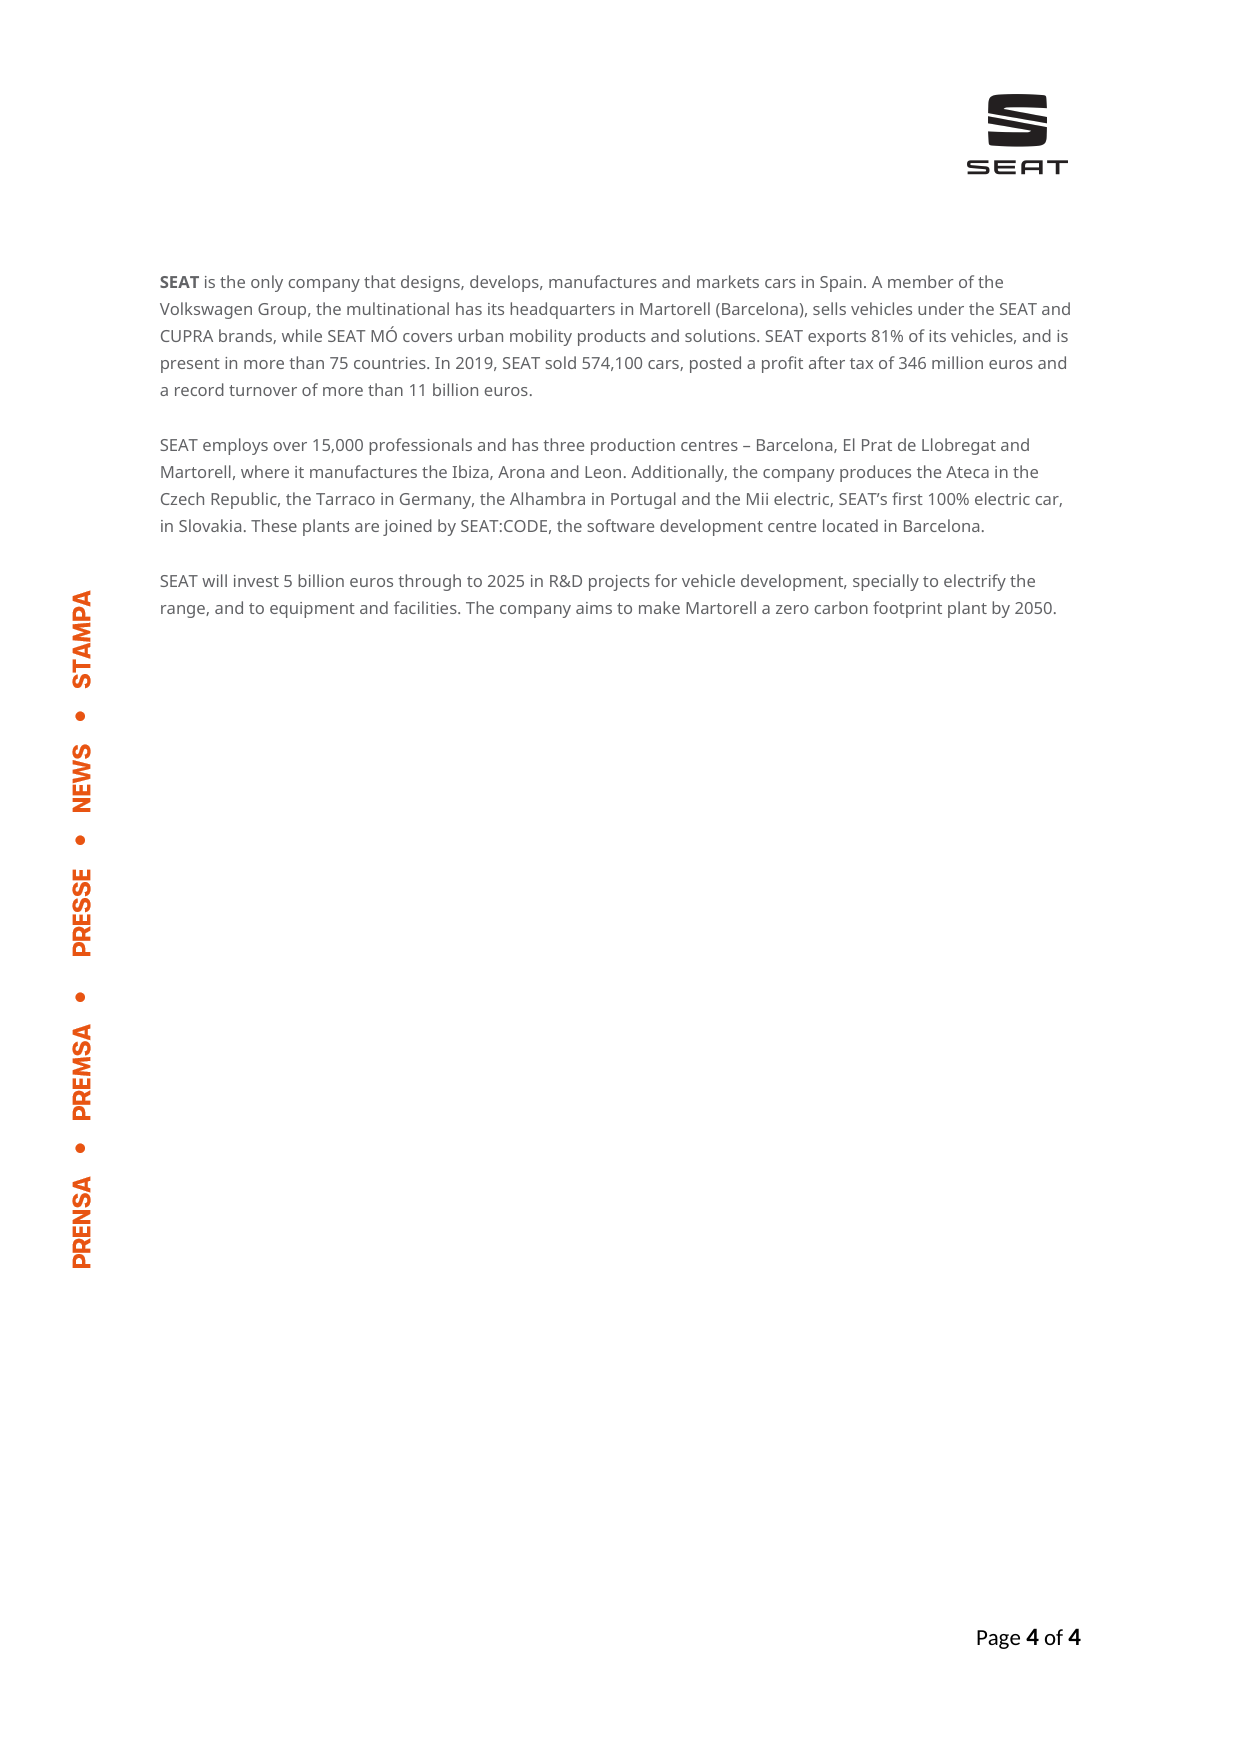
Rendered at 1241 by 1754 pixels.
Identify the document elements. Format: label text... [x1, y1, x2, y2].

text SEAT employs over 15,000 professionals and has three production centres – Barcelona, El Prat de Llobregat and Martorell, where it manufactures the Ibiza, Arona and Leon. Additionally, the company produces the Ateca in the Czech Republic, the Tarraco in Germany, the Alhambra in Portugal and the Mii electric, SEAT’s first 100% electric car, in Slovakia. These plants are joined by SEAT:CODE, the software development centre located in Barcelona. [159, 433, 1081, 538]
picture [39, 517, 121, 1341]
text SEAT is the only company that designs, develops, manufactures and markets cars in Spain. A member of the Volkswagen Group, the multinational has its headquarters in Martorell (Barcelona), sells vehicles under the SEAT and CUPRA brands, while SEAT MÓ covers urban mobility products and solutions. SEAT exports 81% of its vehicles, and is present in more than 75 countries. In 2019, SEAT sold 574,100 cars, posted a profit after tax of 346 million euros and a record turnover of more than 11 billion euros. [159, 270, 1081, 402]
text SEAT will invest 5 billion euros through to 2025 in R&D projects for vehicle development, specially to electrify the range, and to equipment and facilities. The company aims to make Martorell a zero carbon footprint plant by 2050. [159, 569, 1081, 619]
